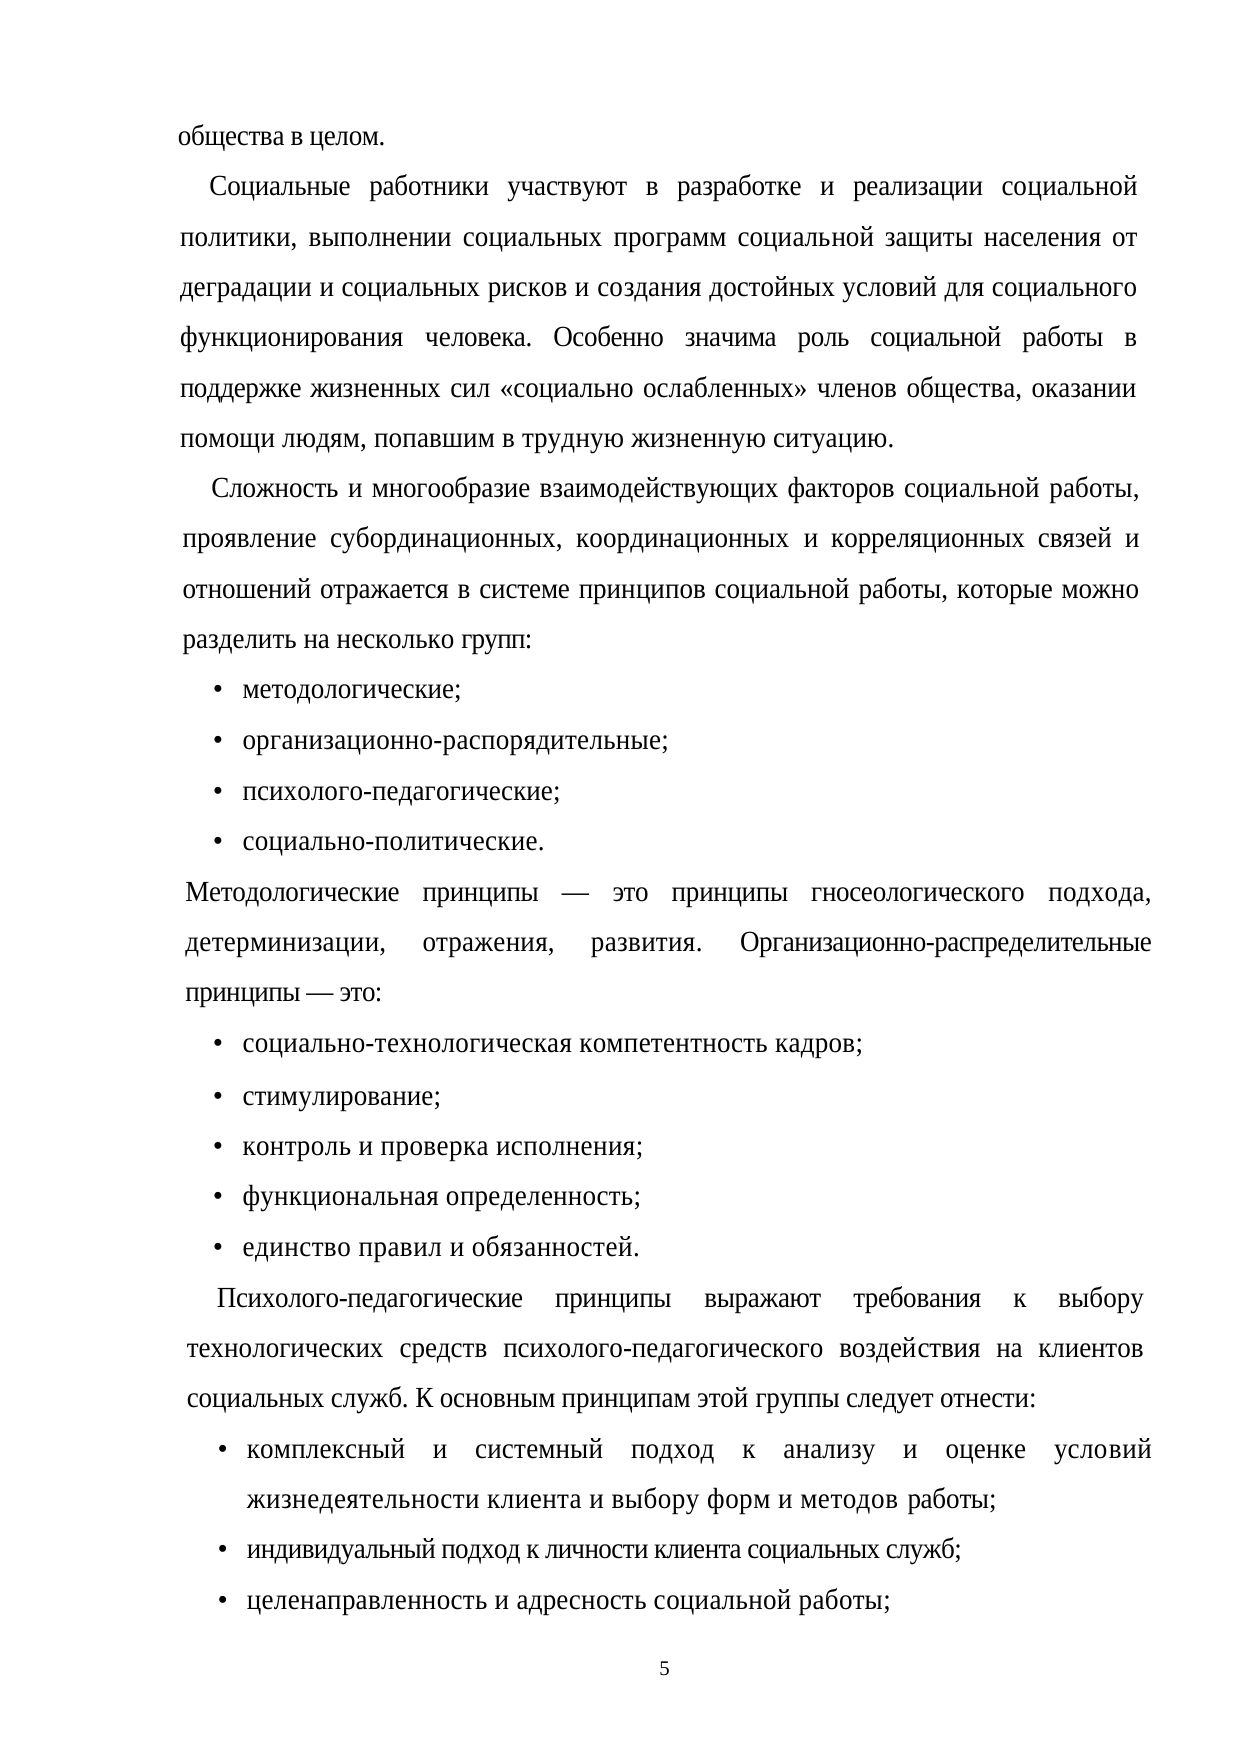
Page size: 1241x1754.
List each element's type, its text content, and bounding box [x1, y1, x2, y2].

list социально-политические. [213, 823, 1152, 857]
text Психолого-педагогические принципы выражают требования к выбору технологических средств психолого-педагогического воздействия на клиентов социальных служб. К основным принципам этой группы следует отнести: [187, 1280, 1143, 1414]
list психолого-педагогические; [213, 773, 1152, 807]
list функциональная определенность; [213, 1178, 1152, 1212]
text Сложность и многообразие взаимодействующих факторов социальной работы, проявление субординационных, координационных и корреляционных связей и отношений отражается в системе принципов социальной работы, которые можно разделить на несколько групп: [182, 470, 1139, 655]
text Социальные работники участвуют в разработке и реализации социальной политики, выполнении социальных программ социальной защиты населения от деградации и социальных рисков и создания достойных условий для социального функционирования человека. Особенно значима роль социальной работы в поддержке жизненных сил «социально ослабленных» членов общества, оказании помощи людям, попавшим в трудную жизненную ситуацию. [180, 168, 1138, 453]
text Методологические принципы — это принципы гносеологического подхода, детерминизации, отражения, развития. Организационно-распределительные принципы — это: [185, 874, 1152, 1008]
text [178, 118, 1136, 152]
list стимулирование; [213, 1078, 1152, 1111]
list целенаправленность и адресность социальной работы; [217, 1582, 1152, 1615]
list индивидуальный подход к личности клиента социальных служб; [217, 1531, 1152, 1565]
list комплексный и системный подход к анализу и оценке условий жизнедеятельности клиента и выбору форм и методов работы; [217, 1431, 1152, 1515]
list социально-технологическая компетентность кадров; [213, 1025, 1152, 1058]
list организационно-распорядительные; [213, 722, 1152, 755]
list методологические; [213, 672, 1152, 705]
list единство правил и обязанностей. [213, 1229, 1152, 1263]
list контроль и проверка исполнения; [213, 1128, 1152, 1161]
